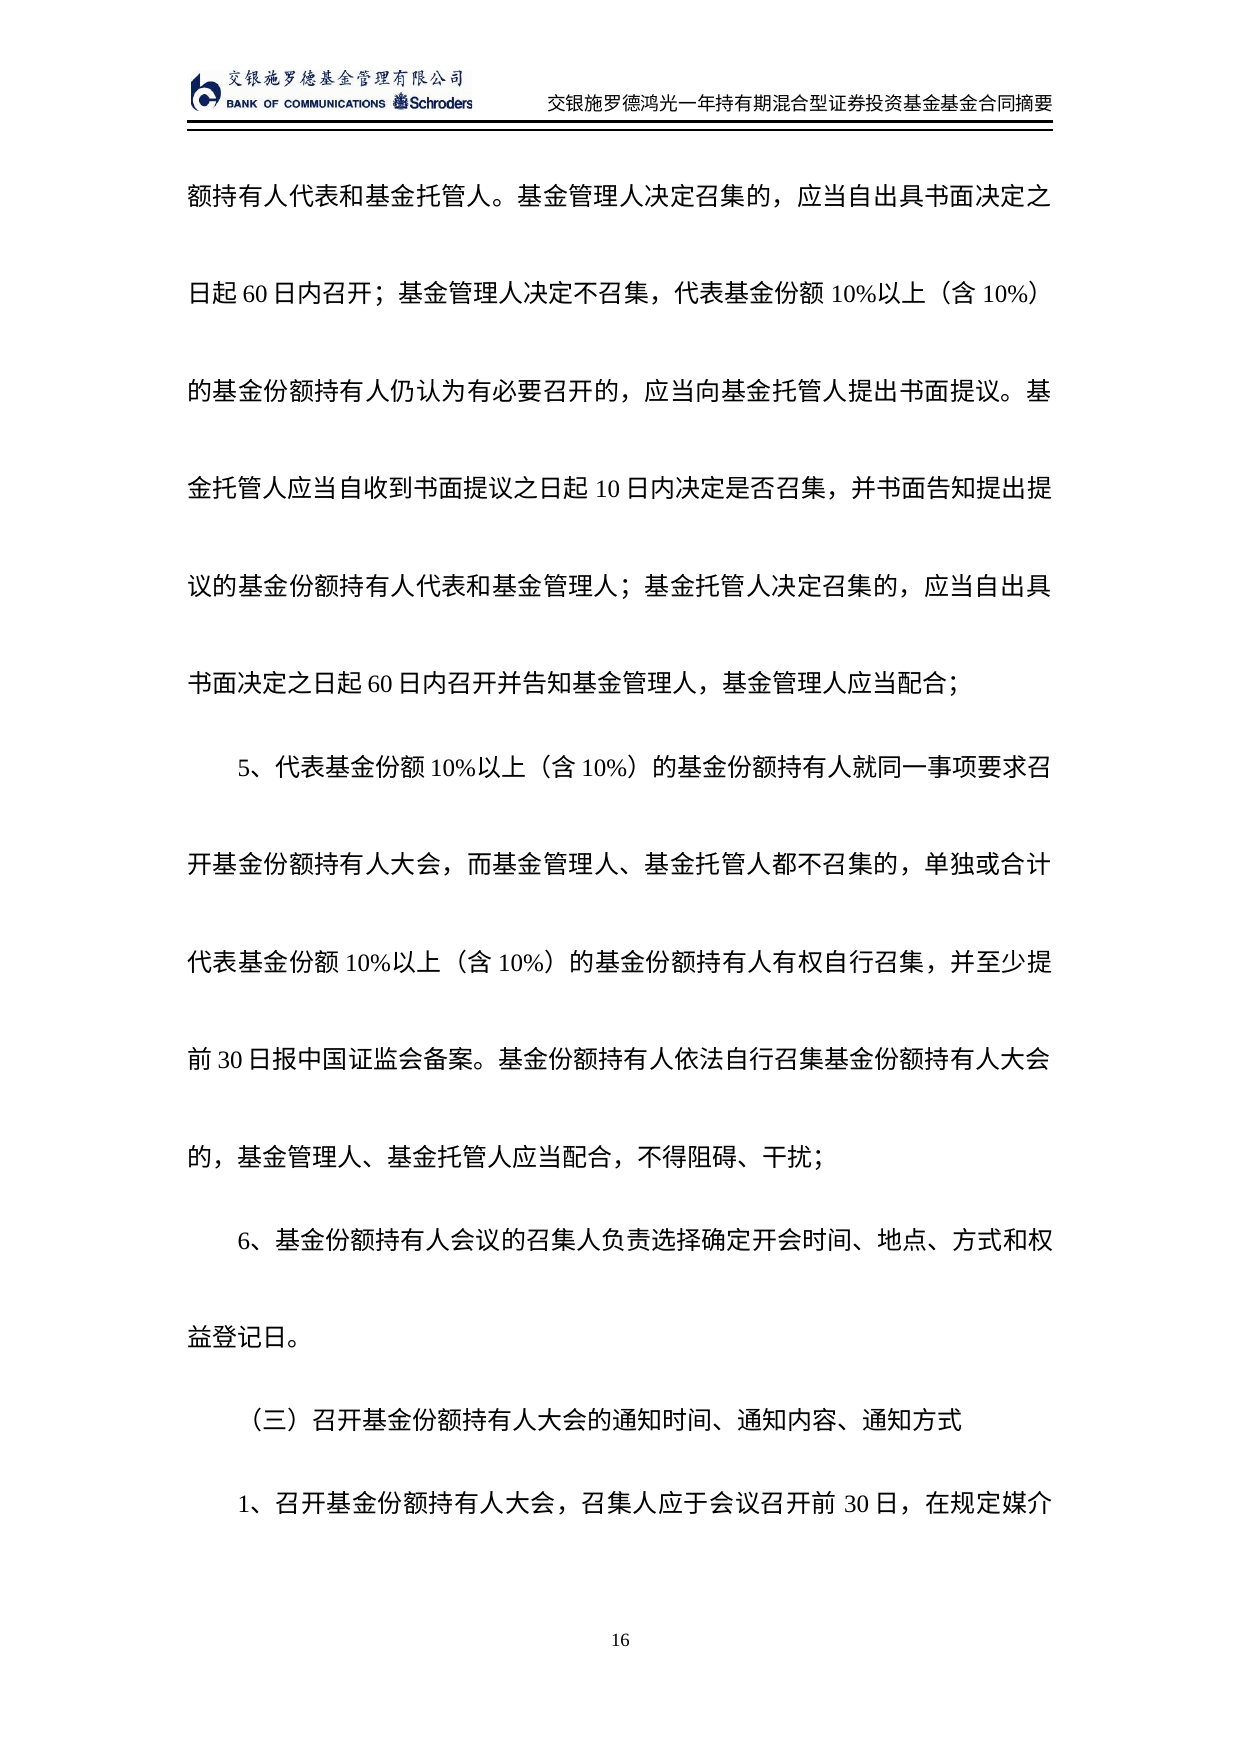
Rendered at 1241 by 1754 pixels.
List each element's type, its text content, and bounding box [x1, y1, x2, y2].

text 5、代表基金份额10%以上（含10%）的基金份额持有人就同一事项要求召开基金份额持有人大会，而基金管理人、基金托管人都不召集的，单独或合计代表基金份额10%以上（含10%）的基金份额持有人有权自行召集，并至少提前30日报中国证监会备案。基金份额持有人依法自行召集基金份额持有人大会的，基金管理人、基金托管人应当配合，不得阻碍、干扰； [187, 733, 1053, 1188]
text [187, 162, 1053, 714]
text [187, 1469, 1053, 1534]
text 6、基金份额持有人会议的召集人负责选择确定开会时间、地点、方式和权益登记日。 [187, 1206, 1053, 1368]
text （三）召开基金份额持有人大会的通知时间、通知内容、通知方式 [187, 1386, 1053, 1451]
picture [191, 70, 473, 111]
